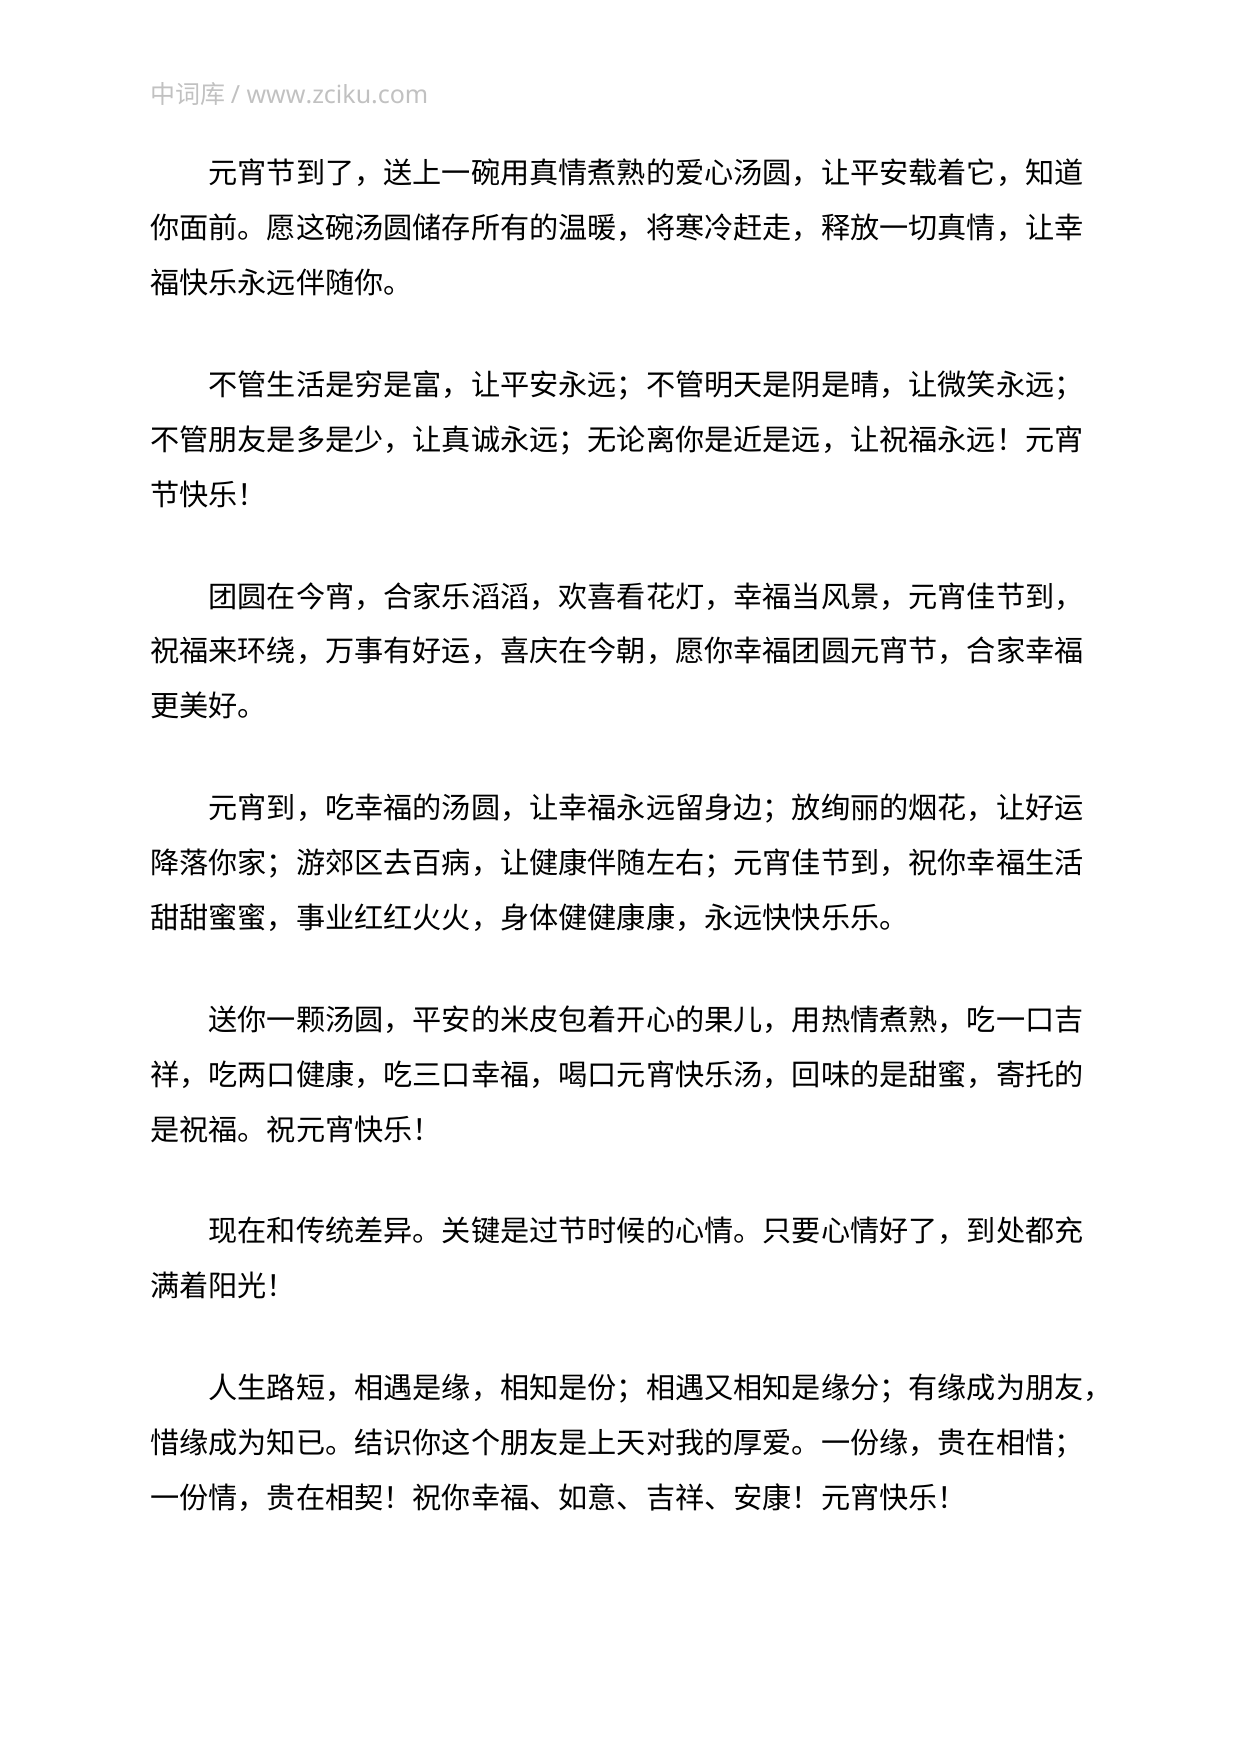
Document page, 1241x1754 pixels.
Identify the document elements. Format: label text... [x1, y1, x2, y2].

text 不管生活是穷是富，让平安永远；不管明天是阴是晴，让微笑永远；不管朋友是多是少，让真诚永远；无论离你是近是远，让祝福永远！元宵节快乐！ [150, 362, 1090, 514]
text 元宵节到了，送上一碗用真情煮熟的爱心汤圆，让平安载着它，知道你面前。愿这碗汤圆储存所有的温暖，将寒冷赶走，释放一切真情，让幸福快乐永远伴随你。 [150, 150, 1090, 302]
text 元宵到，吃幸福的汤圆，让幸福永远留身边；放绚丽的烟花，让好运降落你家；游郊区去百病，让健康伴随左右；元宵佳节到，祝你幸福生活甜甜蜜蜜，事业红红火火，身体健健康康，永远快快乐乐。 [150, 785, 1090, 937]
text 送你一颗汤圆，平安的米皮包着开心的果儿，用热情煮熟，吃一口吉祥，吃两口健康，吃三口幸福，喝口元宵快乐汤，回味的是甜蜜，寄托的是祝福。祝元宵快乐！ [150, 996, 1090, 1148]
text 现在和传统差异。关键是过节时候的心情。只要心情好了，到处都充满着阳光！ [150, 1208, 1090, 1305]
text 人生路短，相遇是缘，相知是份；相遇又相知是缘分；有缘成为朋友，惜缘成为知已。结识你这个朋友是上天对我的厚爱。一份缘，贵在相惜；一份情，贵在相契！祝你幸福、如意、吉祥、安康！元宵快乐！ [150, 1364, 1090, 1517]
text 团圆在今宵，合家乐滔滔，欢喜看花灯，幸福当风景，元宵佳节到，祝福来环绕，万事有好运，喜庆在今朝，愿你幸福团圆元宵节，合家幸福更美好。 [150, 573, 1090, 725]
